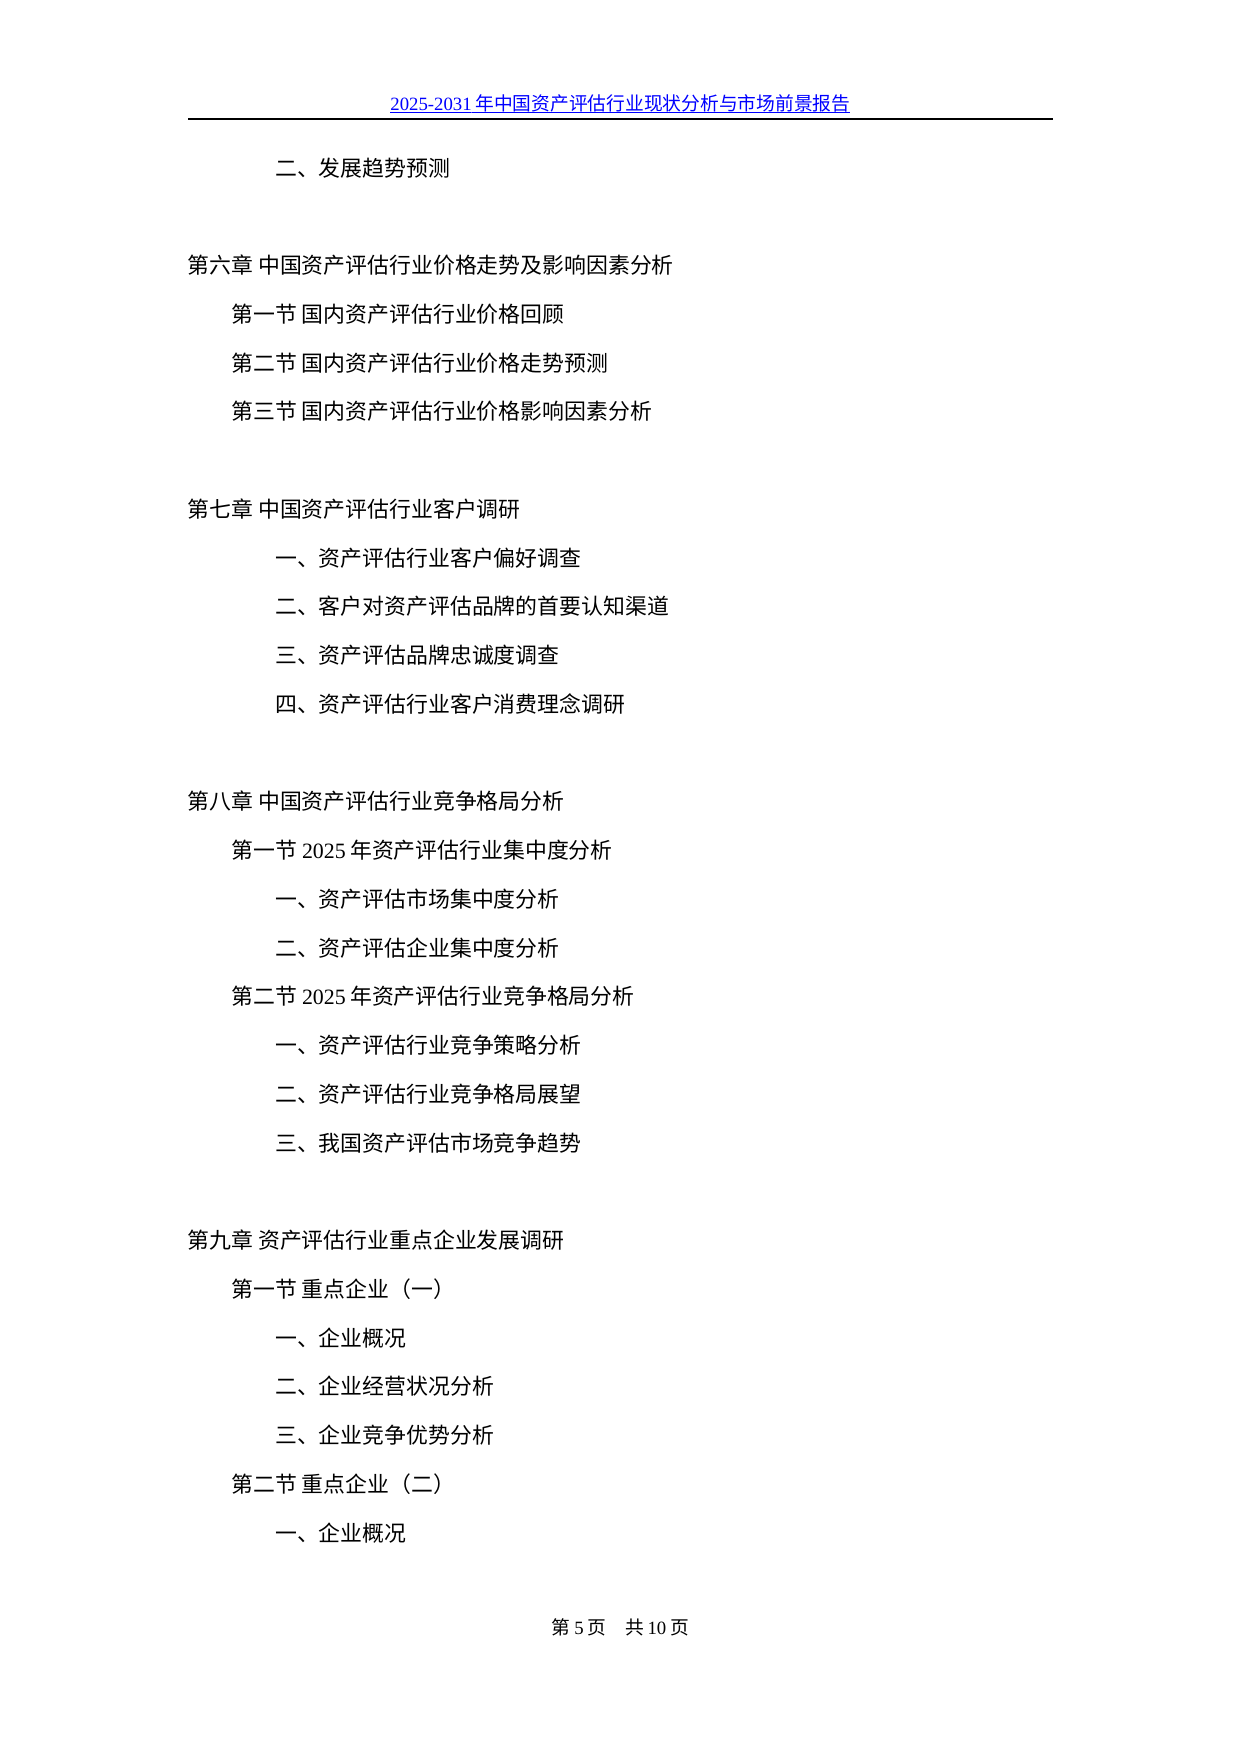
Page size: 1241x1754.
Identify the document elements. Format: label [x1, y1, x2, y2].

text [187, 150, 1053, 1548]
